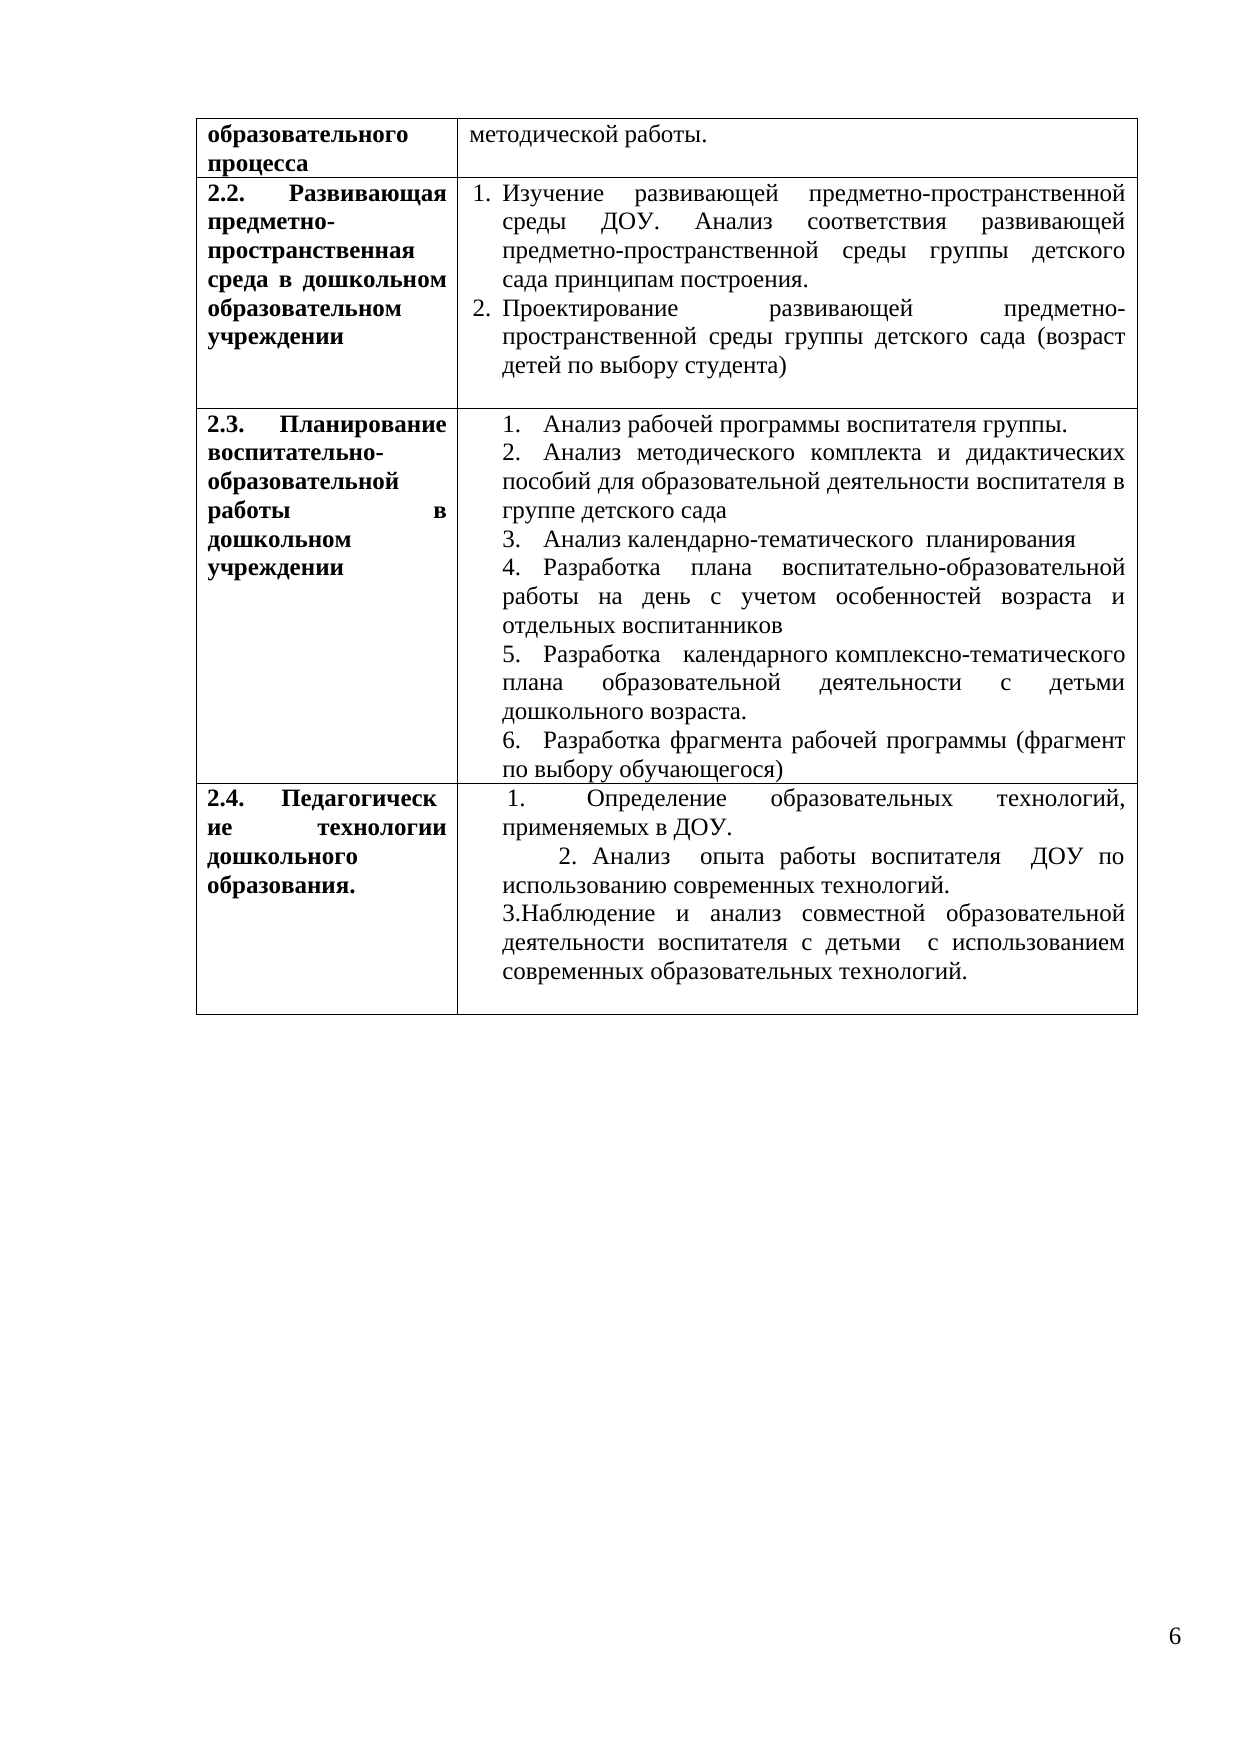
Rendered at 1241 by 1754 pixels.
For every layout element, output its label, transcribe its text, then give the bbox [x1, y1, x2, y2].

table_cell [197, 119, 457, 177]
table_cell 2.2. Развивающая предметно-пространственная среда в дошкольном образовательном учреждении [197, 178, 457, 408]
table_cell 1. Анализ рабочей программы воспитателя группы. 2. Анализ методического комплекта и дидактических пособий для образовательной деятельности воспитателя в группе детского сада 3. Анализ календарно-тематического планирования 4. Разработка плана воспитательно-образовательной работы на день с учетом особенностей возраста и отдельных воспитанников 5. Разработка календарного комплексно-тематического плана образовательной деятельности с детьми дошкольного возраста. 6. Разработка фрагмента рабочей программы (фрагмент по выбору обучающегося) [458, 409, 1137, 782]
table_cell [458, 119, 1137, 177]
table_cell Педагогические технологии дошкольного образования. [197, 784, 457, 1013]
table_cell Изучение развивающей предметно-пространственной среды ДОУ. Анализ соответствия развивающей предметно-пространственной среды группы детского сада принципам построения. Проектирование развивающей предметно-пространственной среды группы детского сада (возраст детей по выбору студента) [458, 178, 1137, 408]
table_cell Определение образовательных технологий, применяемых в ДОУ. 2. Анализ опыта работы воспитателя ДОУ по использованию современных технологий. 3.Наблюдение и анализ совместной образовательной деятельности воспитателя с детьми с использованием современных образовательных технологий. [458, 784, 1137, 1013]
table_cell 2.3. Планирование воспитательно-образовательной работы в дошкольном учреждении [197, 409, 457, 782]
